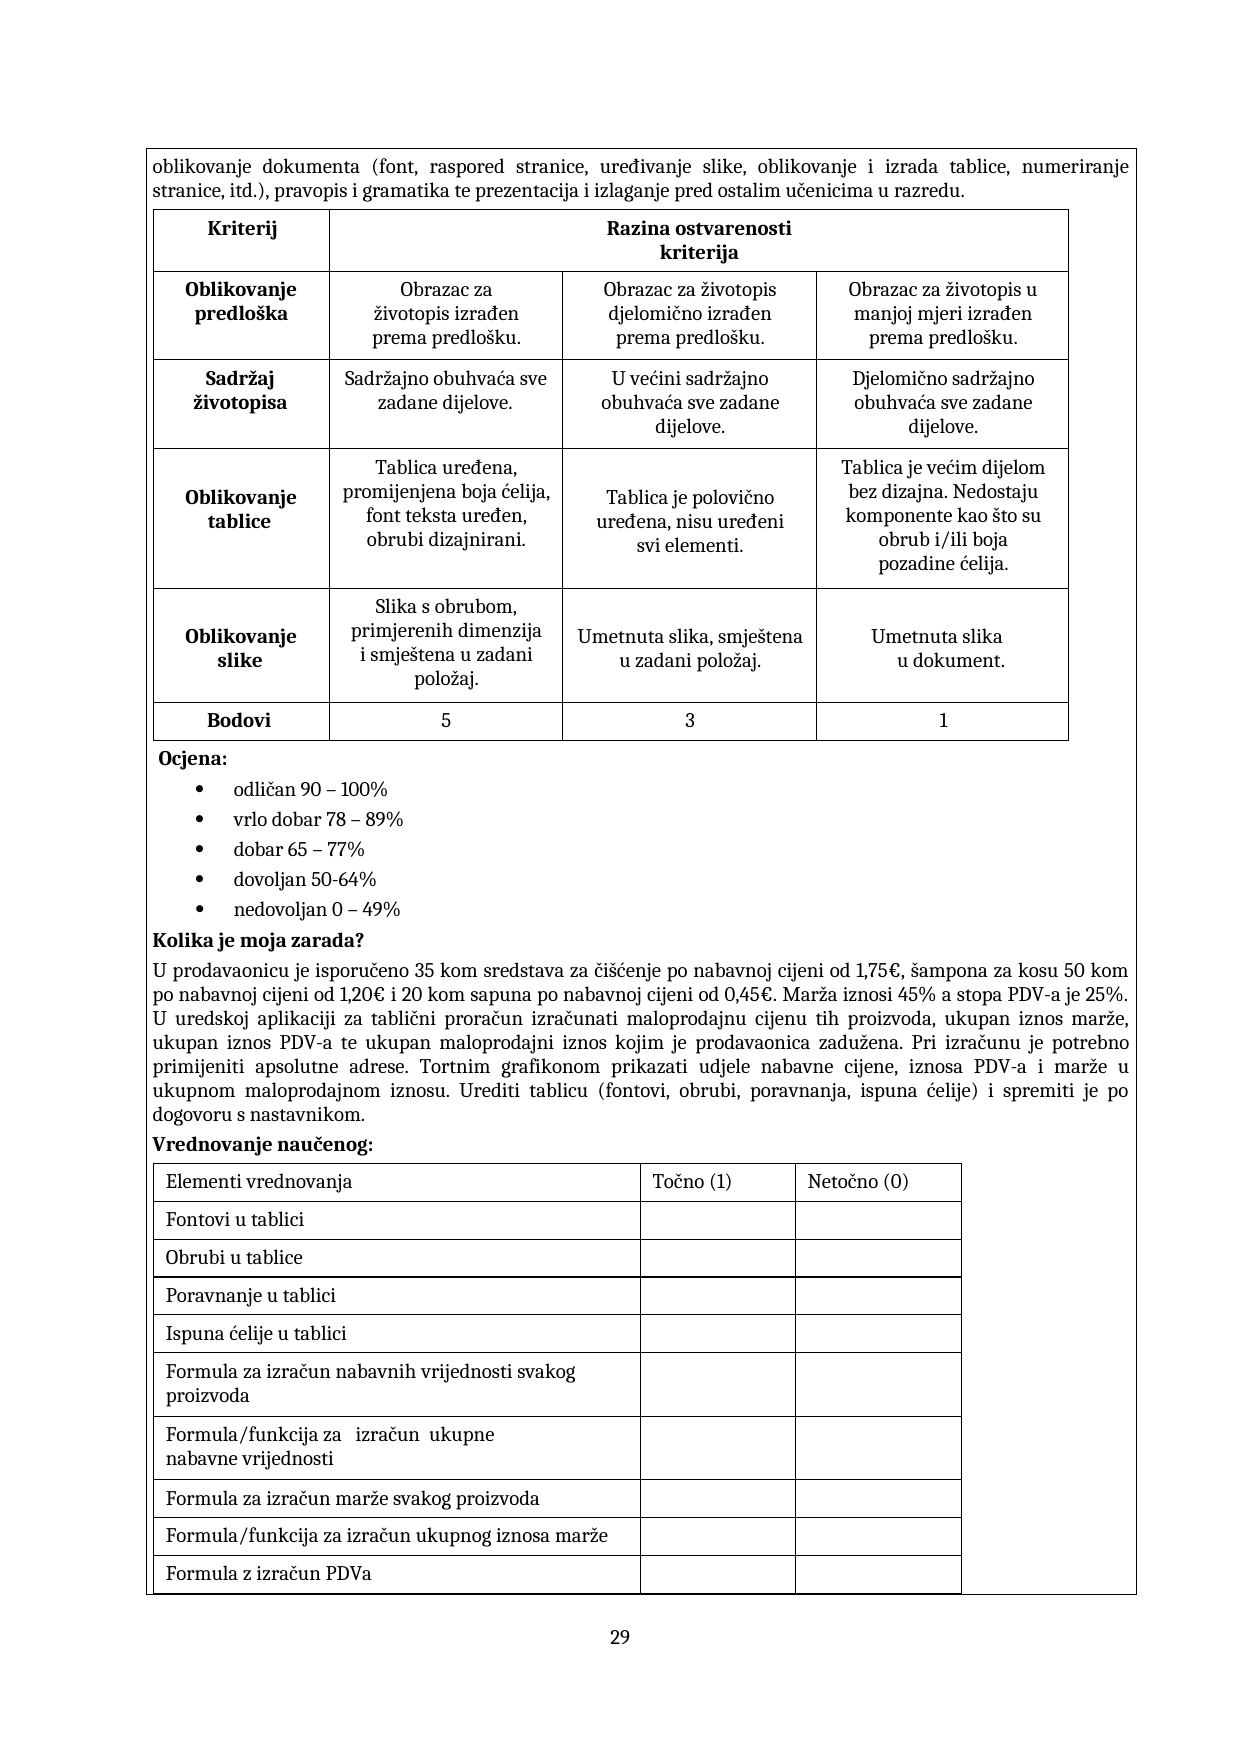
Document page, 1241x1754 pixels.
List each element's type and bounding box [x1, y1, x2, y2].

table_cell [147, 149, 1136, 1594]
